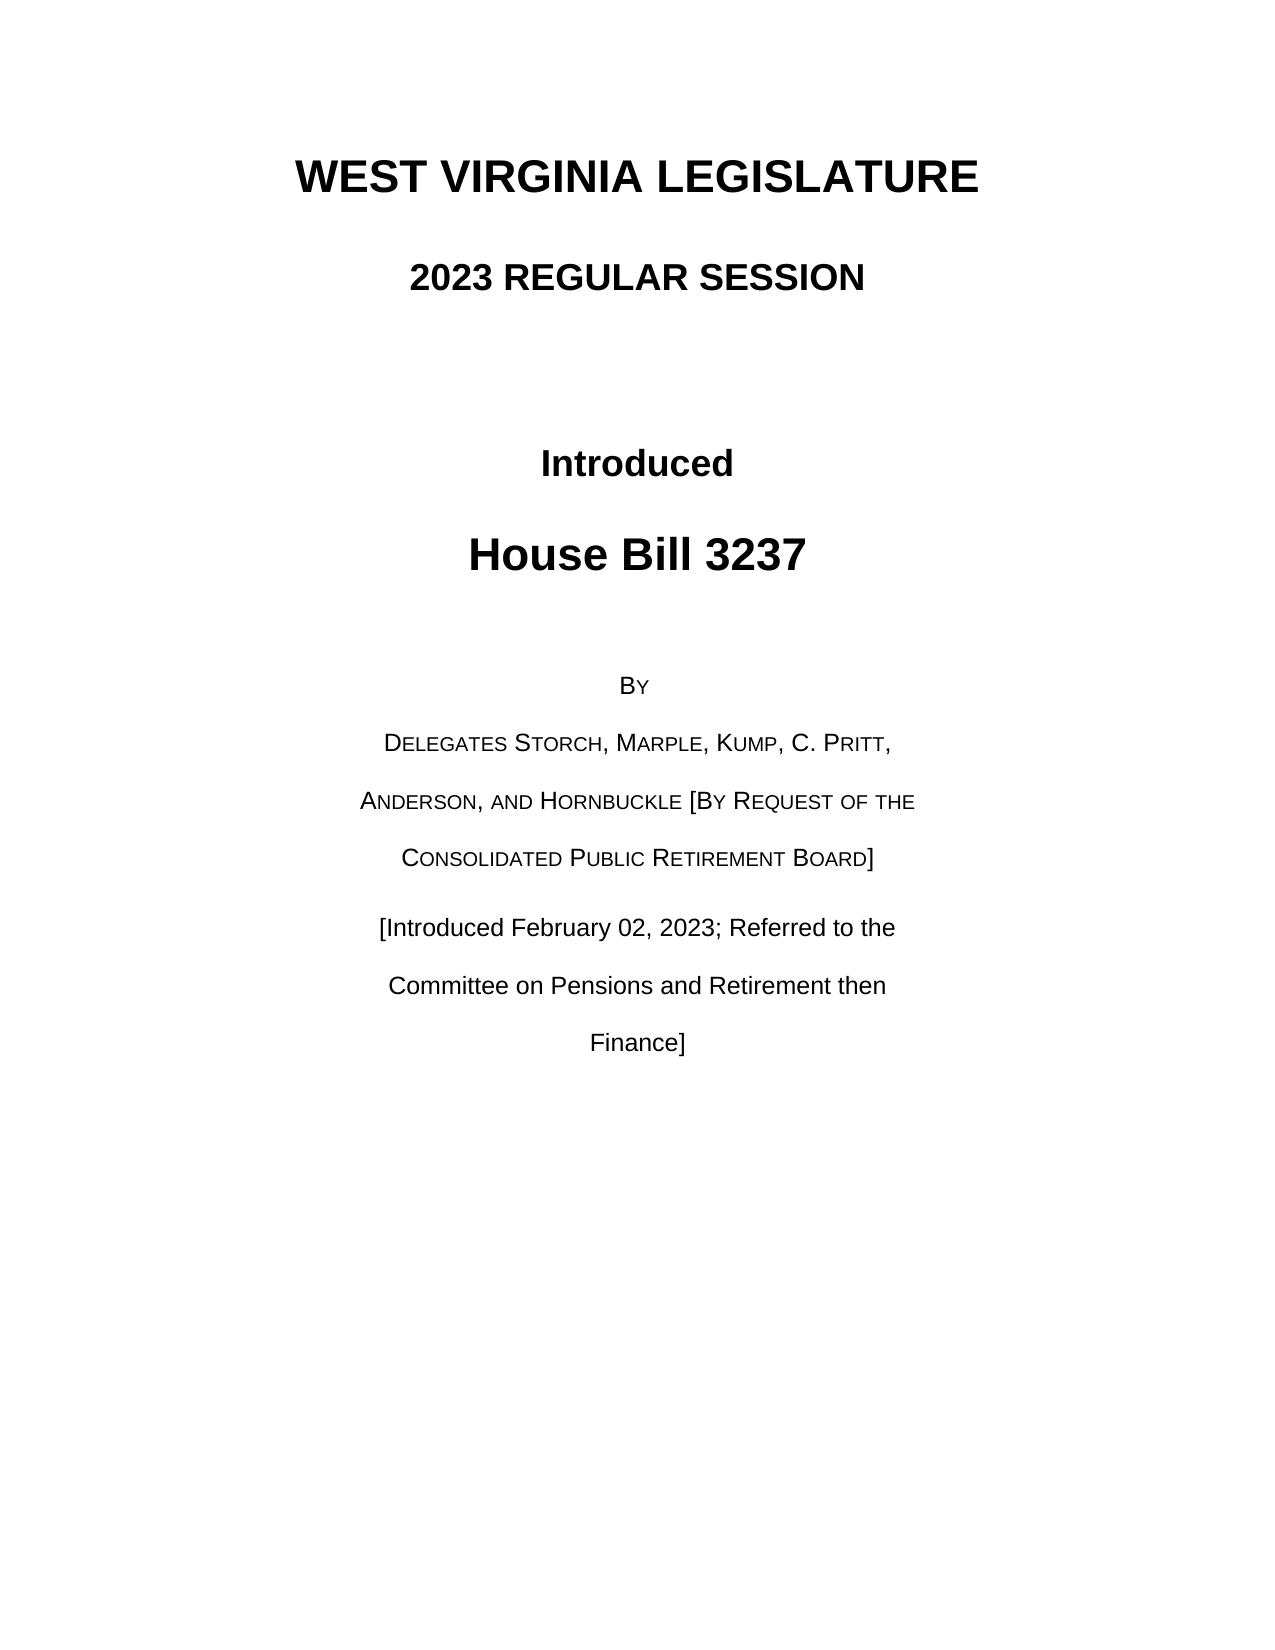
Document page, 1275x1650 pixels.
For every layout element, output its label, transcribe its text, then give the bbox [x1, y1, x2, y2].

text By [337, 671, 937, 872]
title 2023 regular session [150, 255, 1125, 298]
text Bill [150, 528, 1125, 581]
title WEST virginia legislature [150, 150, 1125, 203]
text [] [337, 913, 937, 1057]
